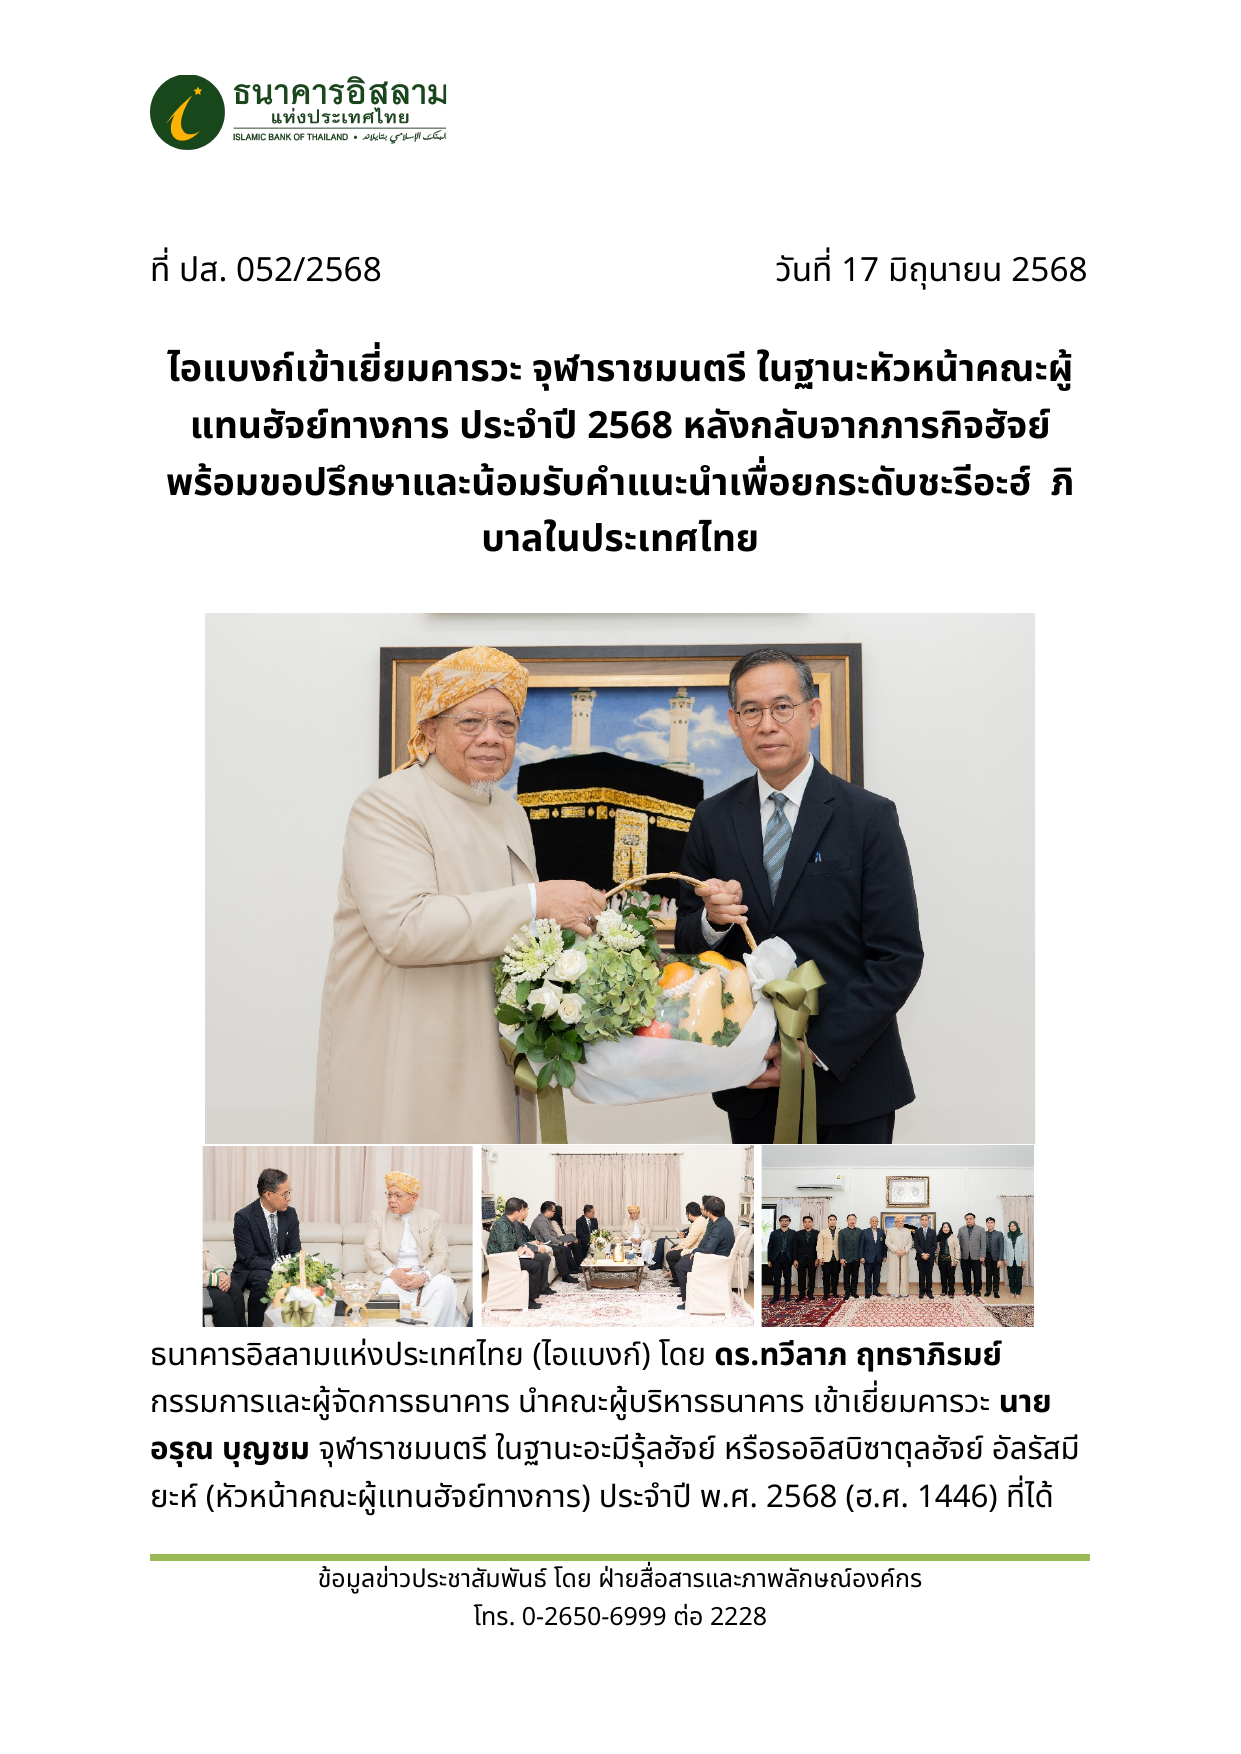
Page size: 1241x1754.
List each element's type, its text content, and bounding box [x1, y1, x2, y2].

text ที่ ปส. 052/2568 วันที่ 17 มิถุนายน 2568 [150, 245, 1090, 296]
text ไอแบงก์เข้าเยี่ยมคารวะ จุฬาราชมนตรี ในฐานะหัวหน้าคณะผู้แทนฮัจย์ทางการ ประจำปี 2568 หลังกลับจากภารกิจฮัจย์ พร้อมขอปรึกษาและน้อมรับคำแนะนำเพื่อยกระดับชะรีอะฮ์ ภิบาลในประเทศไทย [150, 341, 1090, 568]
picture [481, 1145, 754, 1327]
picture [150, 75, 447, 150]
picture [202, 1146, 473, 1327]
picture [205, 613, 1036, 1144]
picture [761, 1145, 1034, 1327]
